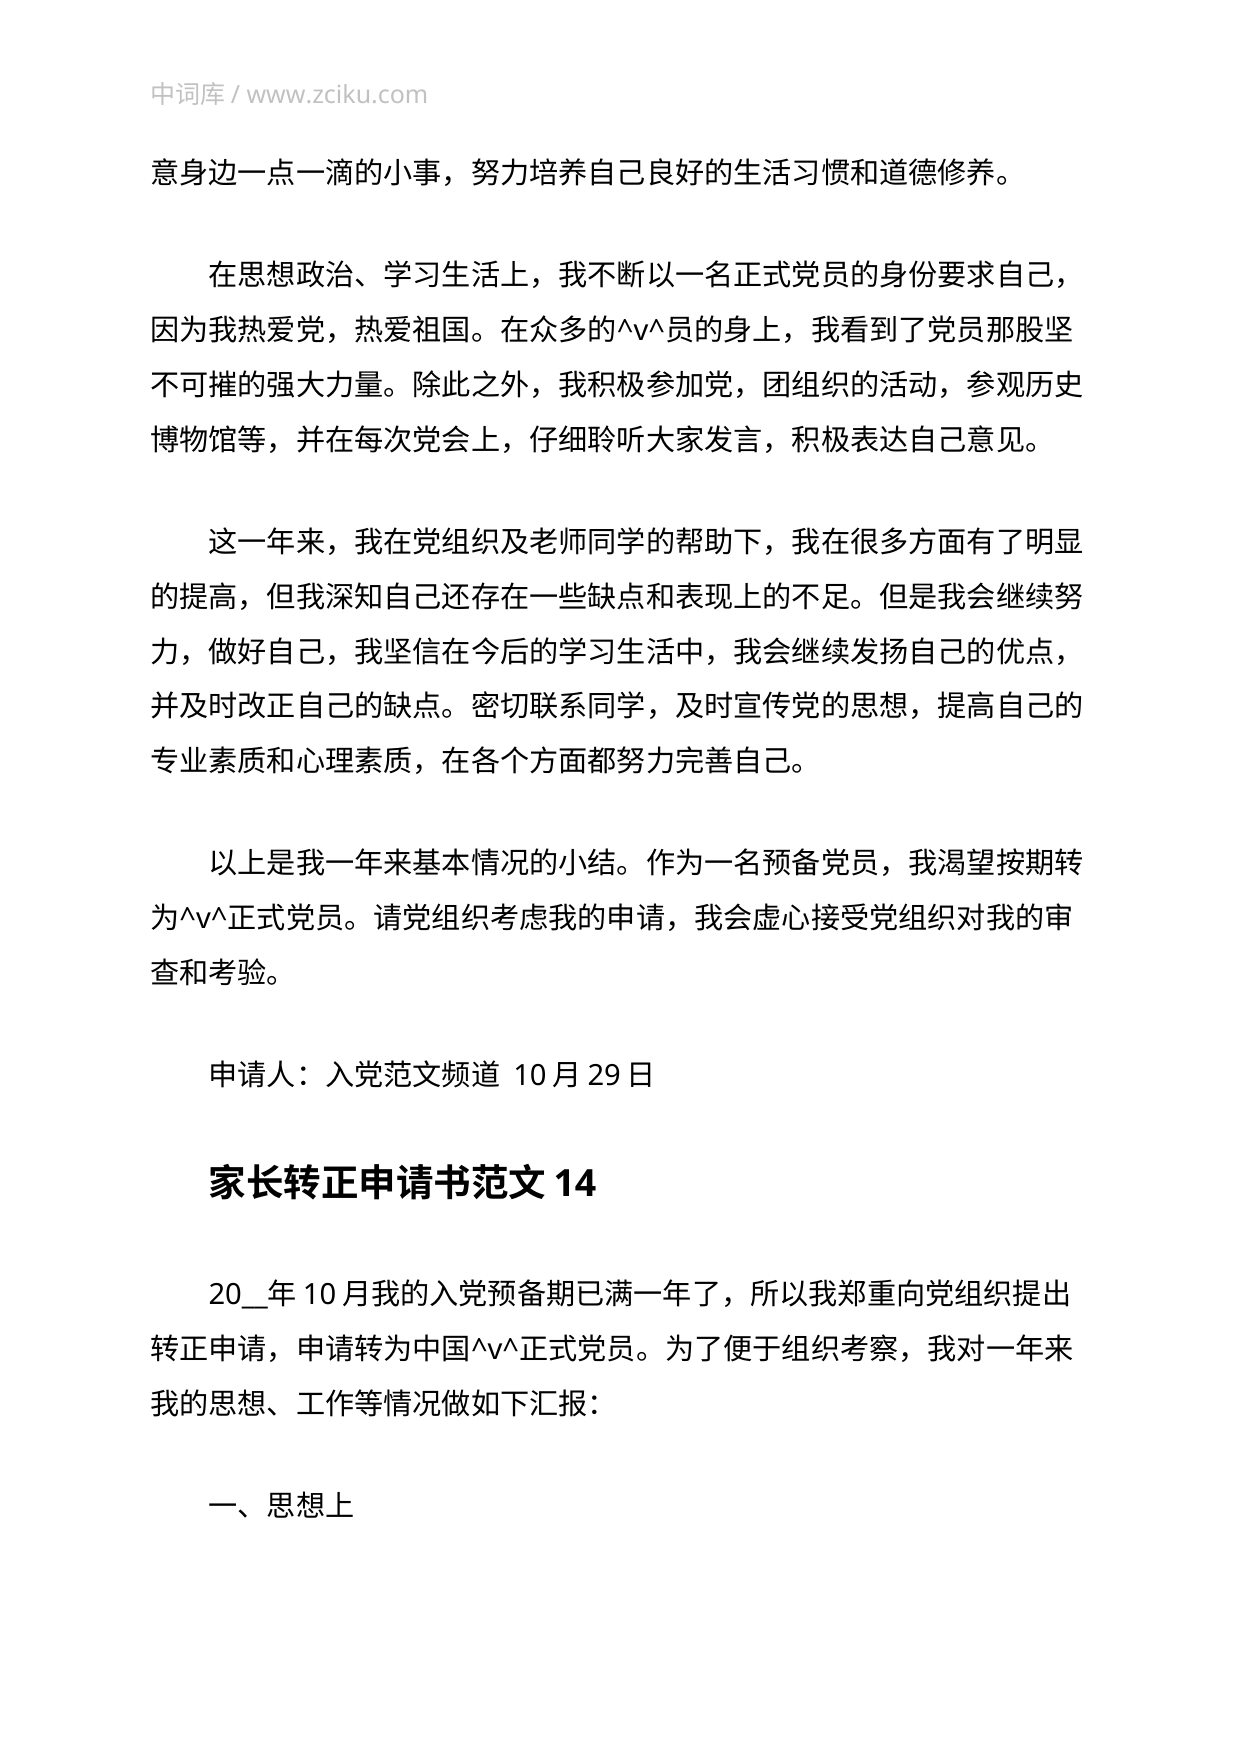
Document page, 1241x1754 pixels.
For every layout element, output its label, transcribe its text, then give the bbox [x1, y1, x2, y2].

text 在思想政治、学习生活上，我不断以一名正式党员的身份要求自己，因为我热爱党，热爱祖国。在众多的^v^员的身上，我看到了党员那股坚不可摧的强大力量。除此之外，我积极参加党，团组织的活动，参观历史博物馆等，并在每次党会上，仔细聆听大家发言，积极表达自己意见。 [150, 252, 1090, 459]
text 以上是我一年来基本情况的小结。作为一名预备党员，我渴望按期转为^v^正式党员。请党组织考虑我的申请，我会虚心接受党组织对我的审查和考验。 [150, 840, 1090, 992]
text 一、思想上 [150, 1483, 1090, 1525]
text 这一年来，我在党组织及老师同学的帮助下，我在很多方面有了明显的提高，但我深知自己还存在一些缺点和表现上的不足。但是我会继续努力，做好自己，我坚信在今后的学习生活中，我会继续发扬自己的优点，并及时改正自己的缺点。密切联系同学，及时宣传党的思想，提高自己的专业素质和心理素质，在各个方面都努力完善自己。 [150, 518, 1090, 780]
text 家长转正申请书范文14 [150, 1153, 1090, 1208]
text 20__年10月我的入党预备期已满一年了，所以我郑重向党组织提出转正申请，申请转为中国^v^正式党员。为了便于组织考察，我对一年来我的思想、工作等情况做如下汇报： [150, 1271, 1090, 1423]
text 申请人：入党范文频道 10月29日 [150, 1051, 1090, 1094]
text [150, 150, 1090, 192]
